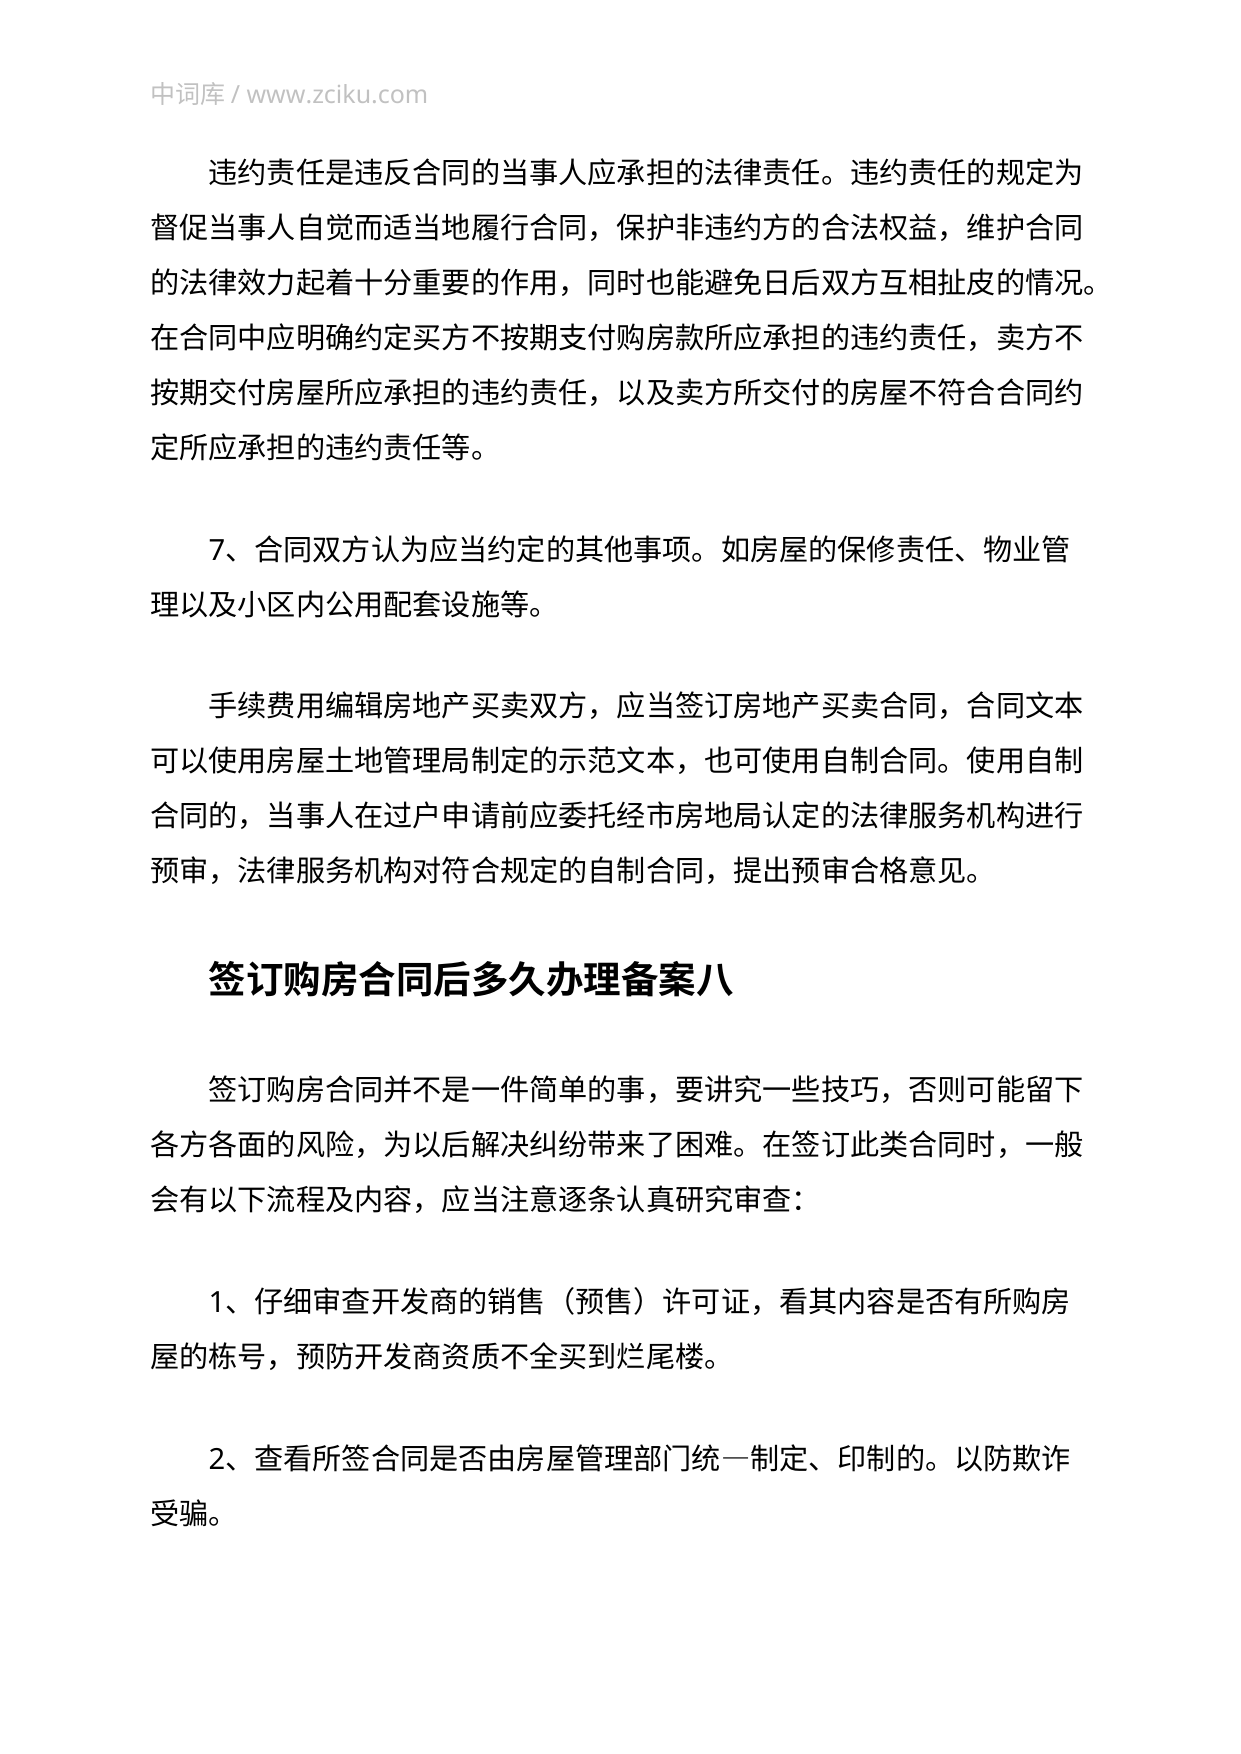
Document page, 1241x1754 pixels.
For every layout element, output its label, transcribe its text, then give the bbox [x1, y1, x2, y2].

text 1、仔细审查开发商的销售（预售）许可证，看其内容是否有所购房屋的栋号，预防开发商资质不全买到烂尾楼。 [150, 1278, 1090, 1376]
text 2、查看所签合同是否由房屋管理部门统—制定、印制的。以防欺诈受骗。 [150, 1435, 1090, 1532]
text 签订购房合同后多久办理备案八 [150, 949, 1090, 1004]
text 7、合同双方认为应当约定的其他事项。如房屋的保修责任、物业管理以及小区内公用配套设施等。 [150, 526, 1090, 623]
text 手续费用编辑房地产买卖双方，应当签订房地产买卖合同，合同文本可以使用房屋土地管理局制定的示范文本，也可使用自制合同。使用自制合同的，当事人在过户申请前应委托经市房地局认定的法律服务机构进行预审，法律服务机构对符合规定的自制合同，提出预审合格意见。 [150, 683, 1090, 890]
text 违约责任是违反合同的当事人应承担的法律责任。违约责任的规定为督促当事人自觉而适当地履行合同，保护非违约方的合法权益，维护合同的法律效力起着十分重要的作用，同时也能避免日后双方互相扯皮的情况。在合同中应明确约定买方不按期支付购房款所应承担的违约责任，卖方不按期交付房屋所应承担的违约责任，以及卖方所交付的房屋不符合合同约定所应承担的违约责任等。 [150, 150, 1090, 467]
text 签订购房合同并不是一件简单的事，要讲究一些技巧，否则可能留下各方各面的风险，为以后解决纠纷带来了困难。在签订此类合同时，一般会有以下流程及内容，应当注意逐条认真研究审查： [150, 1067, 1090, 1219]
